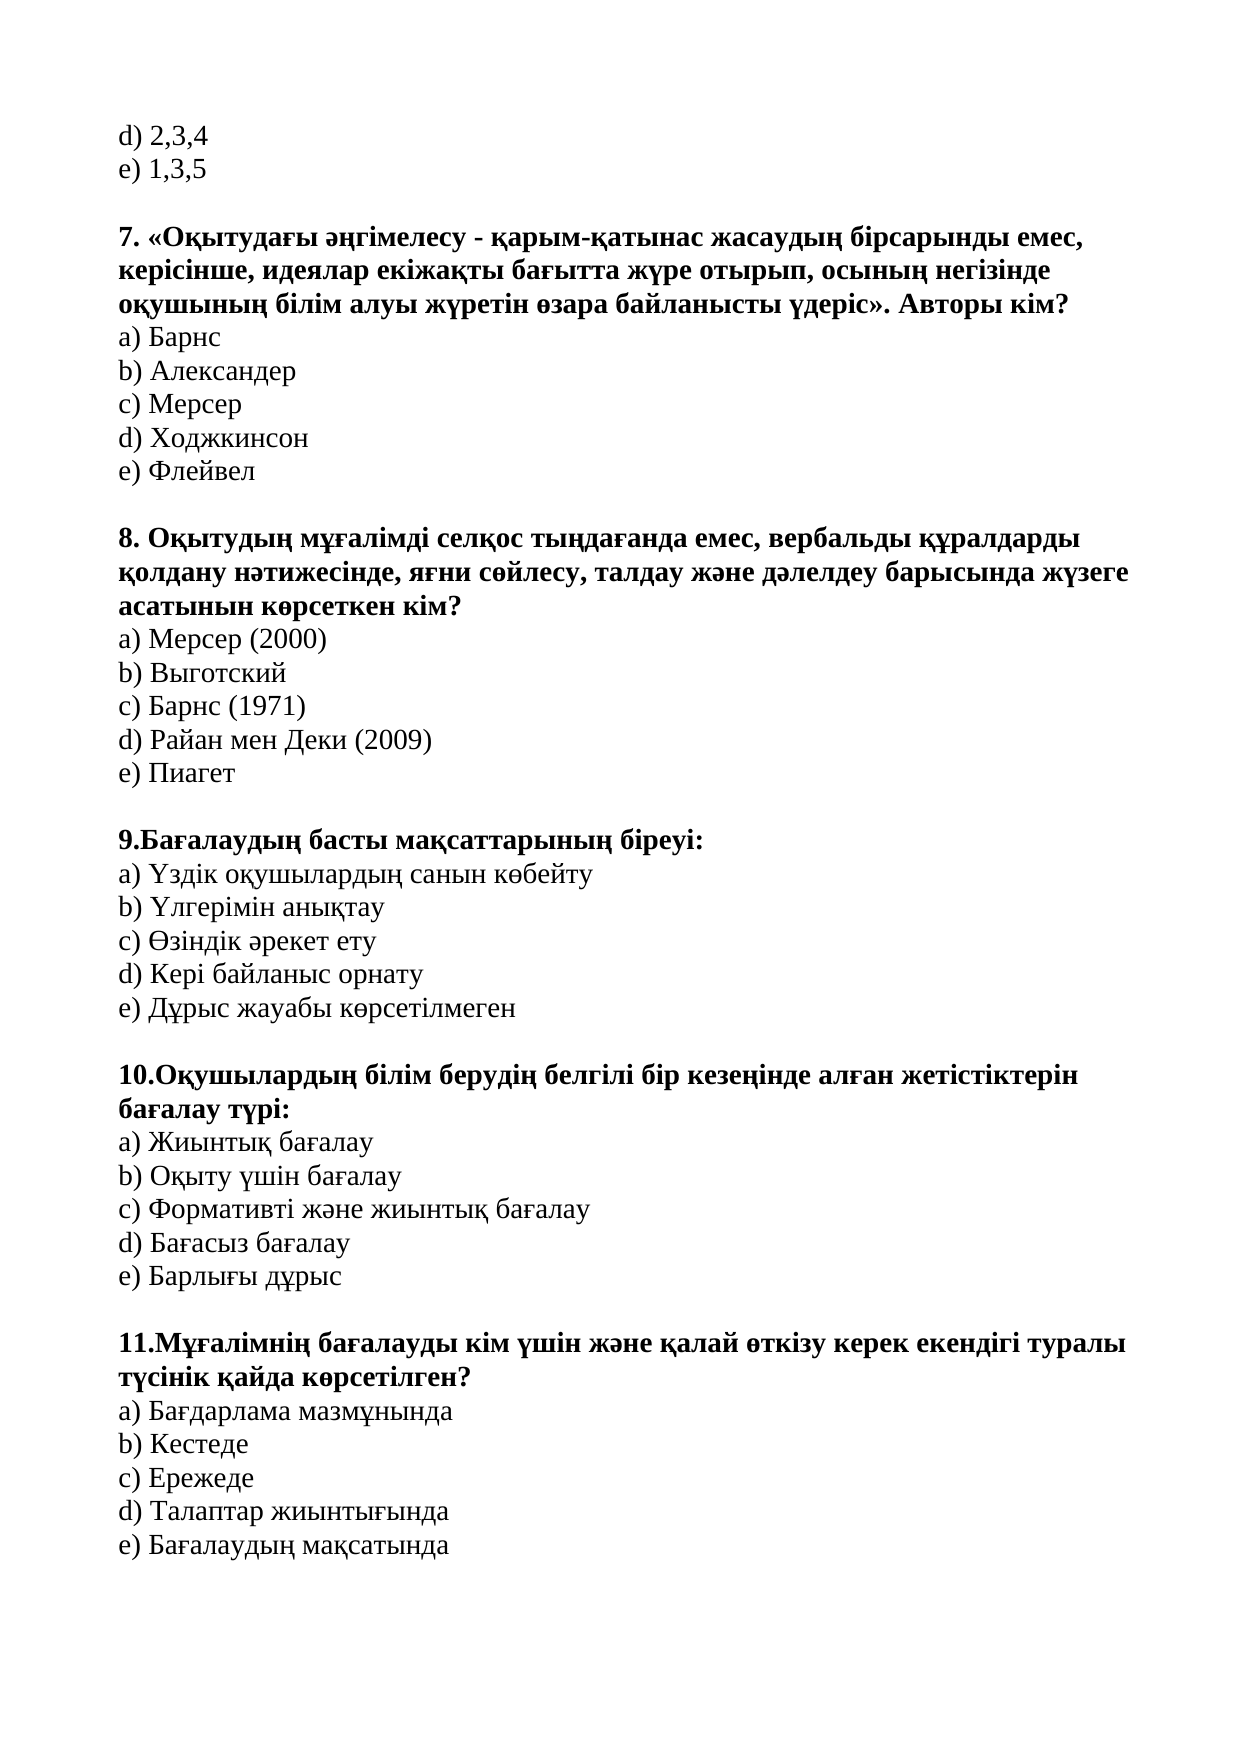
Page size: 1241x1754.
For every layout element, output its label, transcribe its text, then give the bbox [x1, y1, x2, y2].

text b) Үлгерімін анықтау [118, 889, 1181, 923]
text b) Кестеде [118, 1426, 1181, 1460]
text c) Барнс (1971) [118, 688, 1181, 722]
text b) Выготский [118, 655, 1181, 688]
text e) 1,3,5 [118, 152, 1181, 185]
text c) Өзіндік əрекет ету [118, 923, 1181, 957]
text 7. «Оқытудағы əңгімелесу - қарым-қатынас жасаудың бірсарынды емес, керісінше, идеялар екіжақты бағытта жүре отырып, осының негізінде оқушының білім алуы жүретін өзара байланысты үдеріс». Авторы кім? [118, 219, 1181, 319]
text e) Барлығы дұрыс [118, 1258, 1181, 1292]
text b) Оқыту үшін бағалау [118, 1158, 1181, 1191]
text a) Бағдарлама мазмұнында [118, 1393, 1181, 1426]
text 9.Бағалаудың басты мақсаттарының біреуі: [118, 822, 1181, 856]
text d) Бағасыз бағалау [118, 1225, 1181, 1258]
text 10.Оқушылардың білім берудің белгілі бір кезеңінде алған жетістіктерін бағалау түрі: [118, 1057, 1181, 1124]
text d) Кері байланыс орнату [118, 957, 1181, 990]
text c) Ережеде [118, 1460, 1181, 1493]
text e) Бағалаудың мақсатында [118, 1527, 1181, 1560]
text e) Флейвел [118, 453, 1181, 487]
text a) Үздік оқушылардың санын көбейту [118, 856, 1181, 889]
text c) Мерсер [118, 386, 1181, 420]
text a) Барнс [118, 319, 1181, 353]
text d) Ходжкинсон [118, 420, 1181, 453]
text a) Мерсер (2000) [118, 621, 1181, 655]
text e) Дұрыс жауабы көрсетілмеген [118, 990, 1181, 1024]
text c) Формативті жəне жиынтық бағалау [118, 1191, 1181, 1225]
text a) Жиынтық бағалау [118, 1124, 1181, 1158]
text d) Талаптар жиынтығында [118, 1493, 1181, 1527]
text d) Райан мен Деки (2009) [118, 722, 1181, 755]
text 8. Оқытудың мұғалімді селқос тыңдағанда емес, вербальды құралдарды қолдану нəтижесінде, яғни сөйлесу, талдау жəне дəлелдеу барысында жүзеге асатынын көрсеткен кім? [118, 521, 1181, 621]
text e) Пиагет [118, 755, 1181, 789]
text 11.Мұғалімнің бағалауды кім үшін жəне қалай өткізу керек екендігі туралы түсінік қайда көрсетілген? [118, 1326, 1181, 1393]
text d) 2,3,4 [118, 118, 1181, 152]
text b) Александер [118, 353, 1181, 386]
